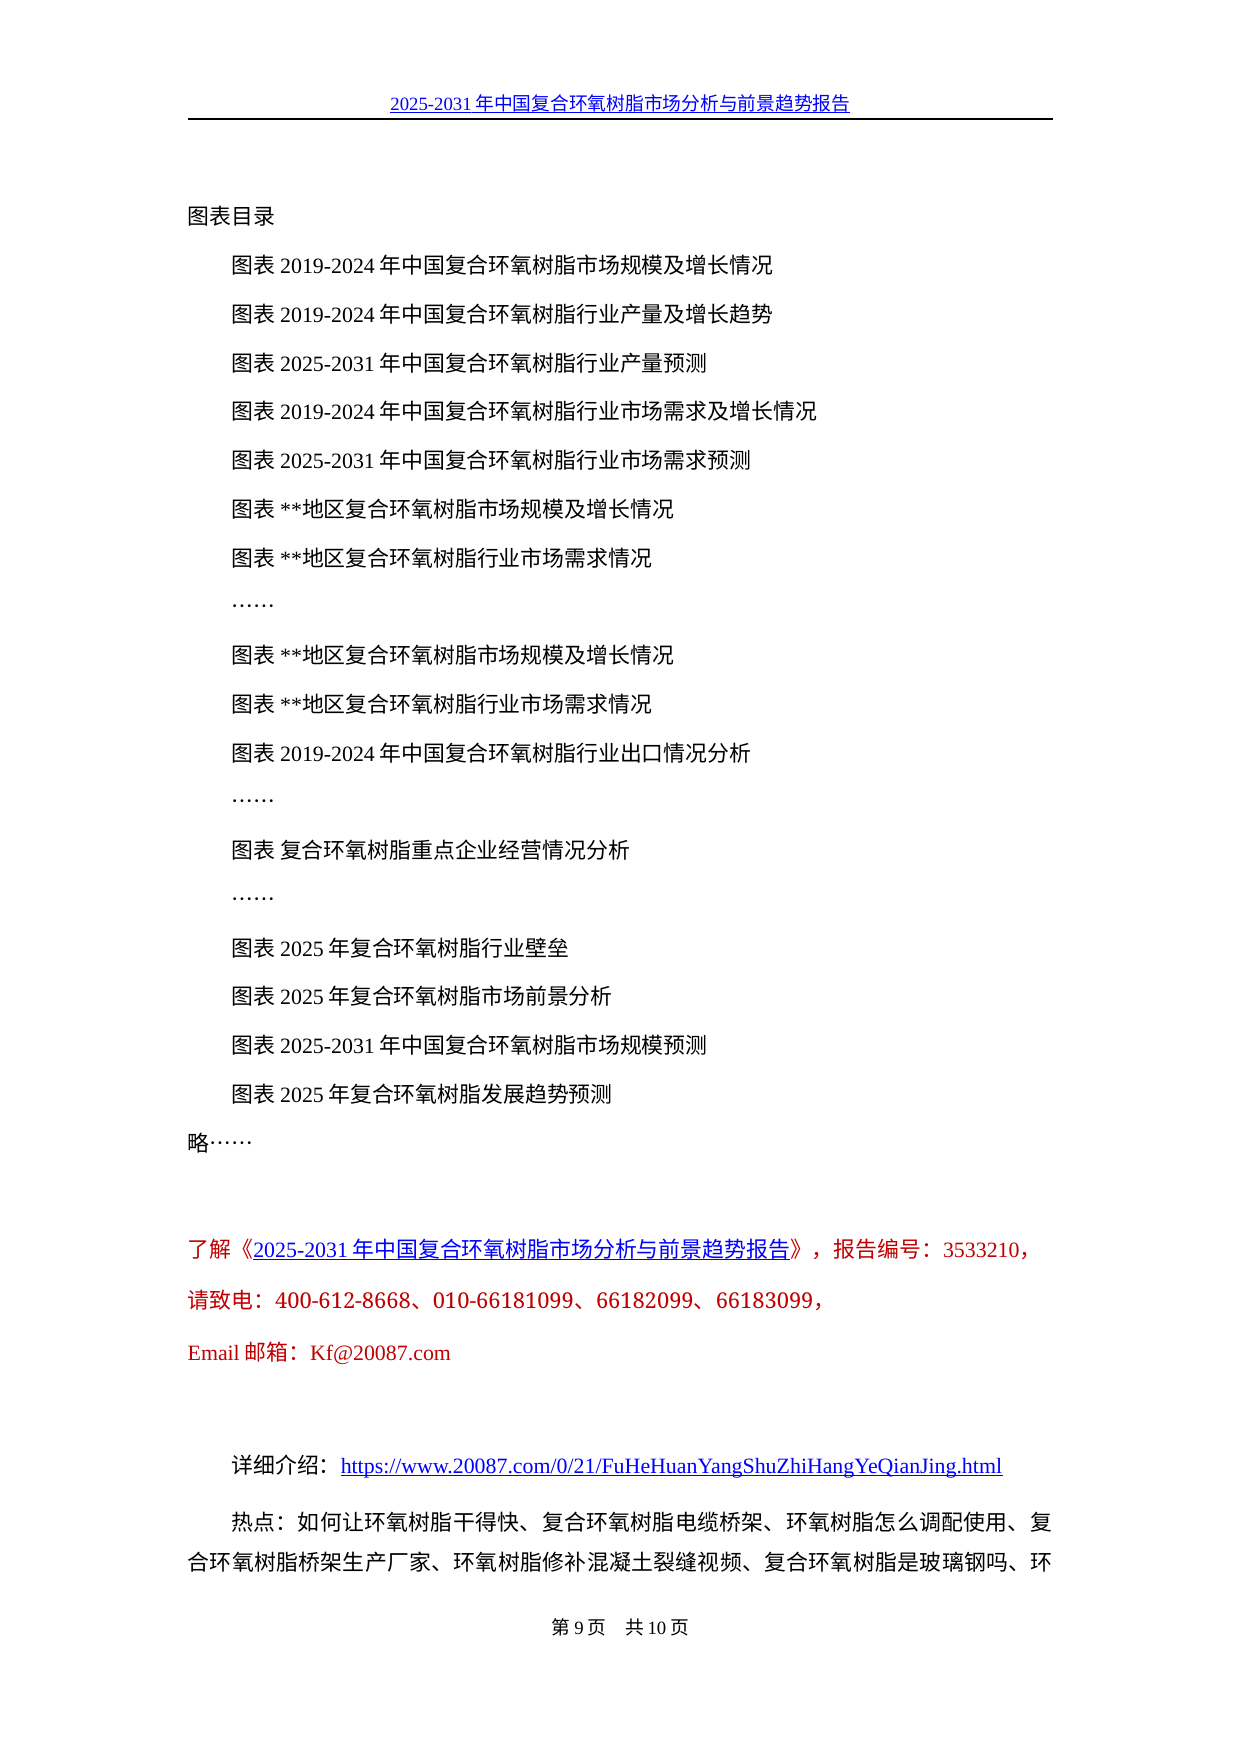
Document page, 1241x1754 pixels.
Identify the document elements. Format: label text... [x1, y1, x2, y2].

text 了解《2025-2031年中国复合环氧树脂市场分析与前景趋势报告》，报告编号：3533210， [187, 1232, 1053, 1264]
text Email邮箱：Kf@20087.com [187, 1335, 1053, 1367]
text 请致电：400-612-8668、010-66181099、66182099、66183099， [187, 1283, 1053, 1316]
text 详细介绍：https://www.20087.com/0/21/FuHeHuanYangShuZhiHangYeQianJing.html [187, 1448, 1053, 1480]
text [187, 1504, 1053, 1577]
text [187, 150, 1053, 1158]
